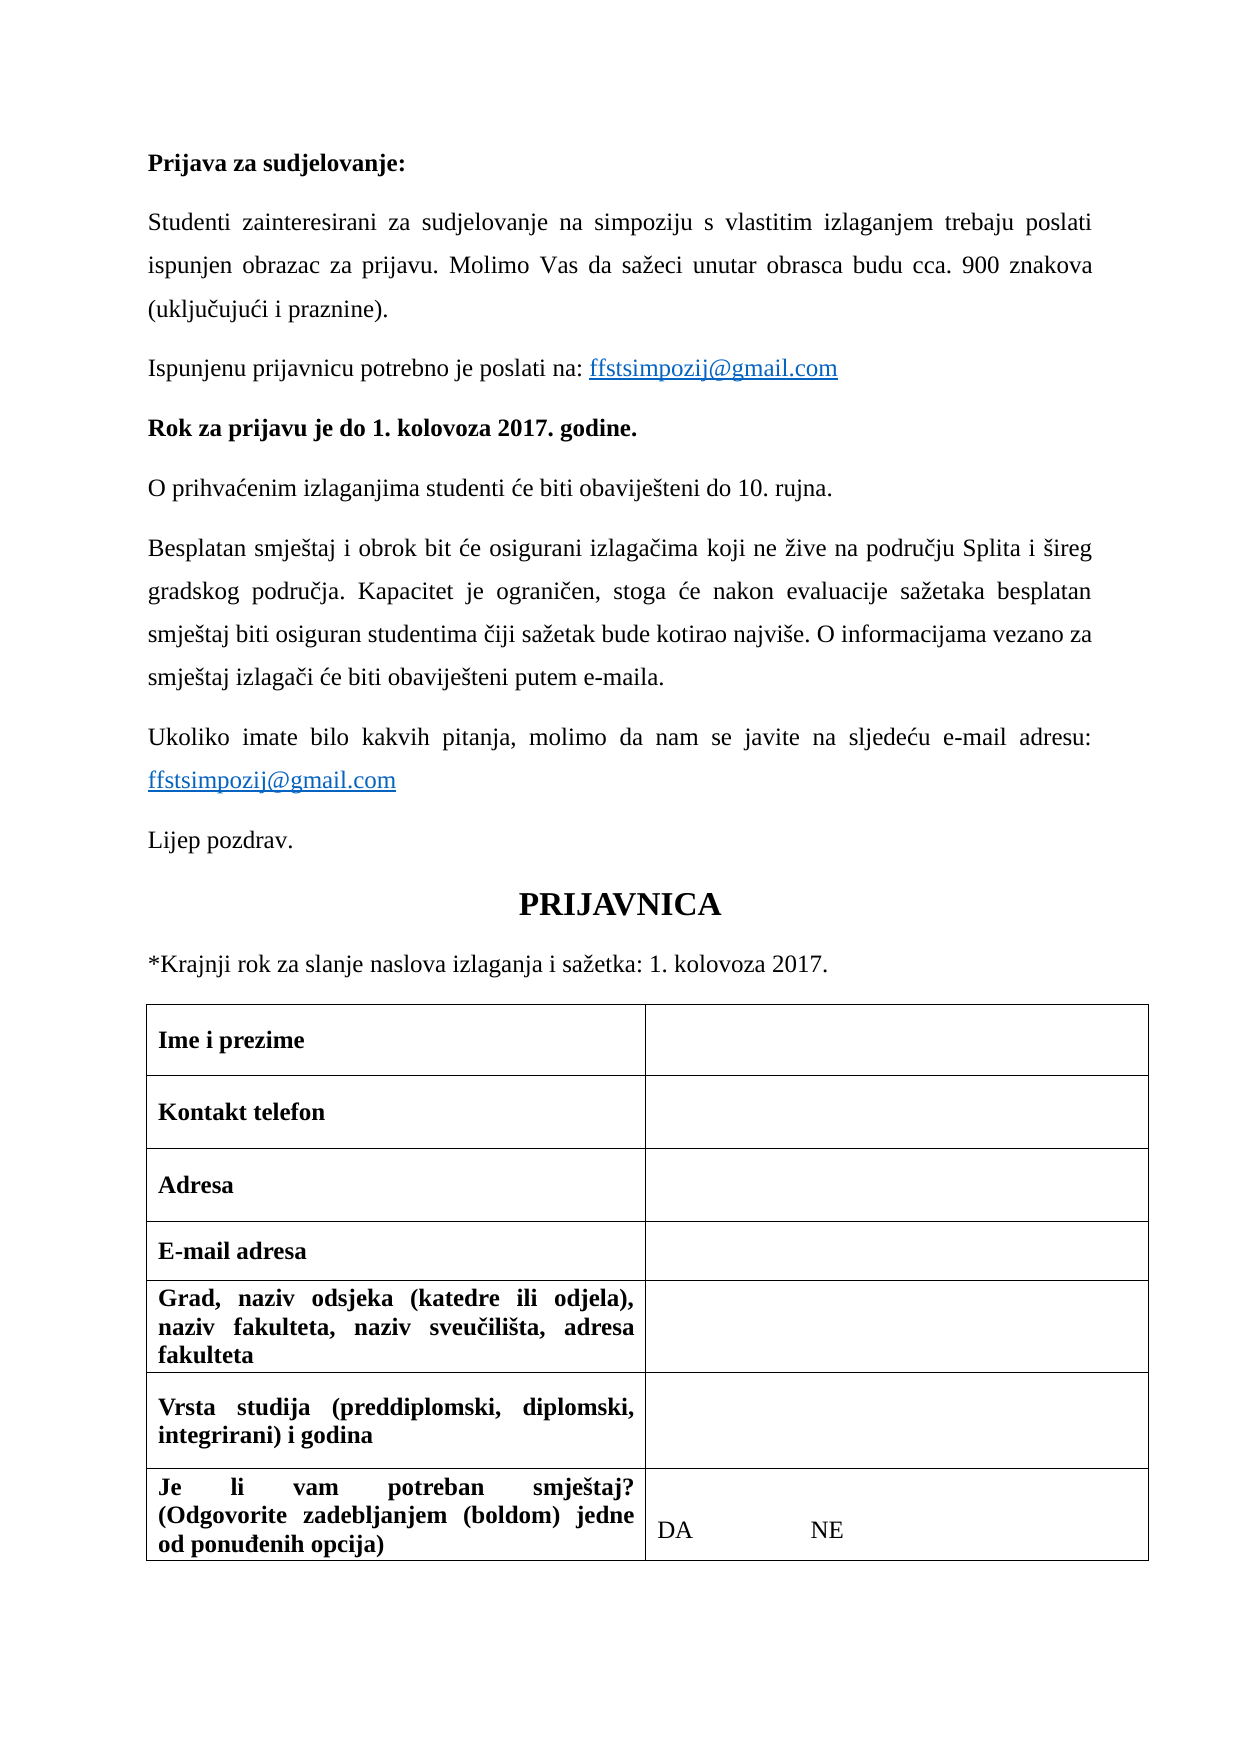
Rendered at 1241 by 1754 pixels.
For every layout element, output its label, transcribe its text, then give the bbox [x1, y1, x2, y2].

text Ispunjenu prijavnicu potrebno je poslati na: ffstsimpozij@gmail.com [148, 353, 1093, 382]
table_cell Je li vam potreban smještaj? (Odgovorite zadebljanjem (boldom) jedne od ponuđenih opcija) [147, 1469, 645, 1560]
text *Krajnji rok za slanje naslova izlaganja i sažetka: 1. kolovoza 2017. [148, 949, 1093, 978]
table_cell Vrsta studija (preddiplomski, diplomski, integrirani) i godina [147, 1373, 645, 1468]
text Prijava za sudjelovanje: [148, 148, 1093, 176]
table_cell [646, 1076, 1148, 1147]
text Studenti zainteresirani za sudjelovanje na simpoziju s vlastitim izlaganjem trebaju poslati ispunjen obrazac za prijavu. Molimo Vas da sažeci unutar obrasca budu cca. 900 znakova (uključujući i praznine). [148, 207, 1093, 322]
text PRIJAVNICA [148, 885, 1093, 923]
table_cell Adresa [147, 1149, 645, 1221]
table_cell Grad, naziv odsjeka (katedre ili odjela), naziv fakulteta, naziv sveučilišta, adresa fakulteta [147, 1281, 645, 1372]
table_cell Kontakt telefon [147, 1076, 645, 1147]
text Lijep pozdrav. [148, 825, 1093, 854]
table_cell DA NE [646, 1469, 1148, 1560]
text Ukoliko imate bilo kakvih pitanja, molimo da nam se javite na sljedeću e-mail adresu: ffstsimpozij@gmail.com [148, 722, 1093, 794]
table_header Ime i prezime [147, 1005, 645, 1075]
table_header [646, 1005, 1148, 1075]
text Besplatan smještaj i obrok bit će osigurani izlagačima koji ne žive na području Splita i šireg gradskog područja. Kapacitet je ograničen, stoga će nakon evaluacije sažetaka besplatan smještaj biti osiguran studentima čiji sažetak bude kotirao najviše. O informacijama vezano za smještaj izlagači će biti obaviješteni putem e-maila. [148, 533, 1093, 691]
text O prihvaćenim izlaganjima studenti će biti obaviješteni do 10. rujna. [148, 473, 1093, 502]
table_cell [646, 1149, 1148, 1221]
table_cell [646, 1281, 1148, 1372]
table_cell E-mail adresa [147, 1222, 645, 1279]
table_cell [646, 1373, 1148, 1468]
table_cell [646, 1222, 1148, 1279]
text Rok za prijavu je do 1. kolovoza 2017. godine. [148, 413, 1093, 442]
